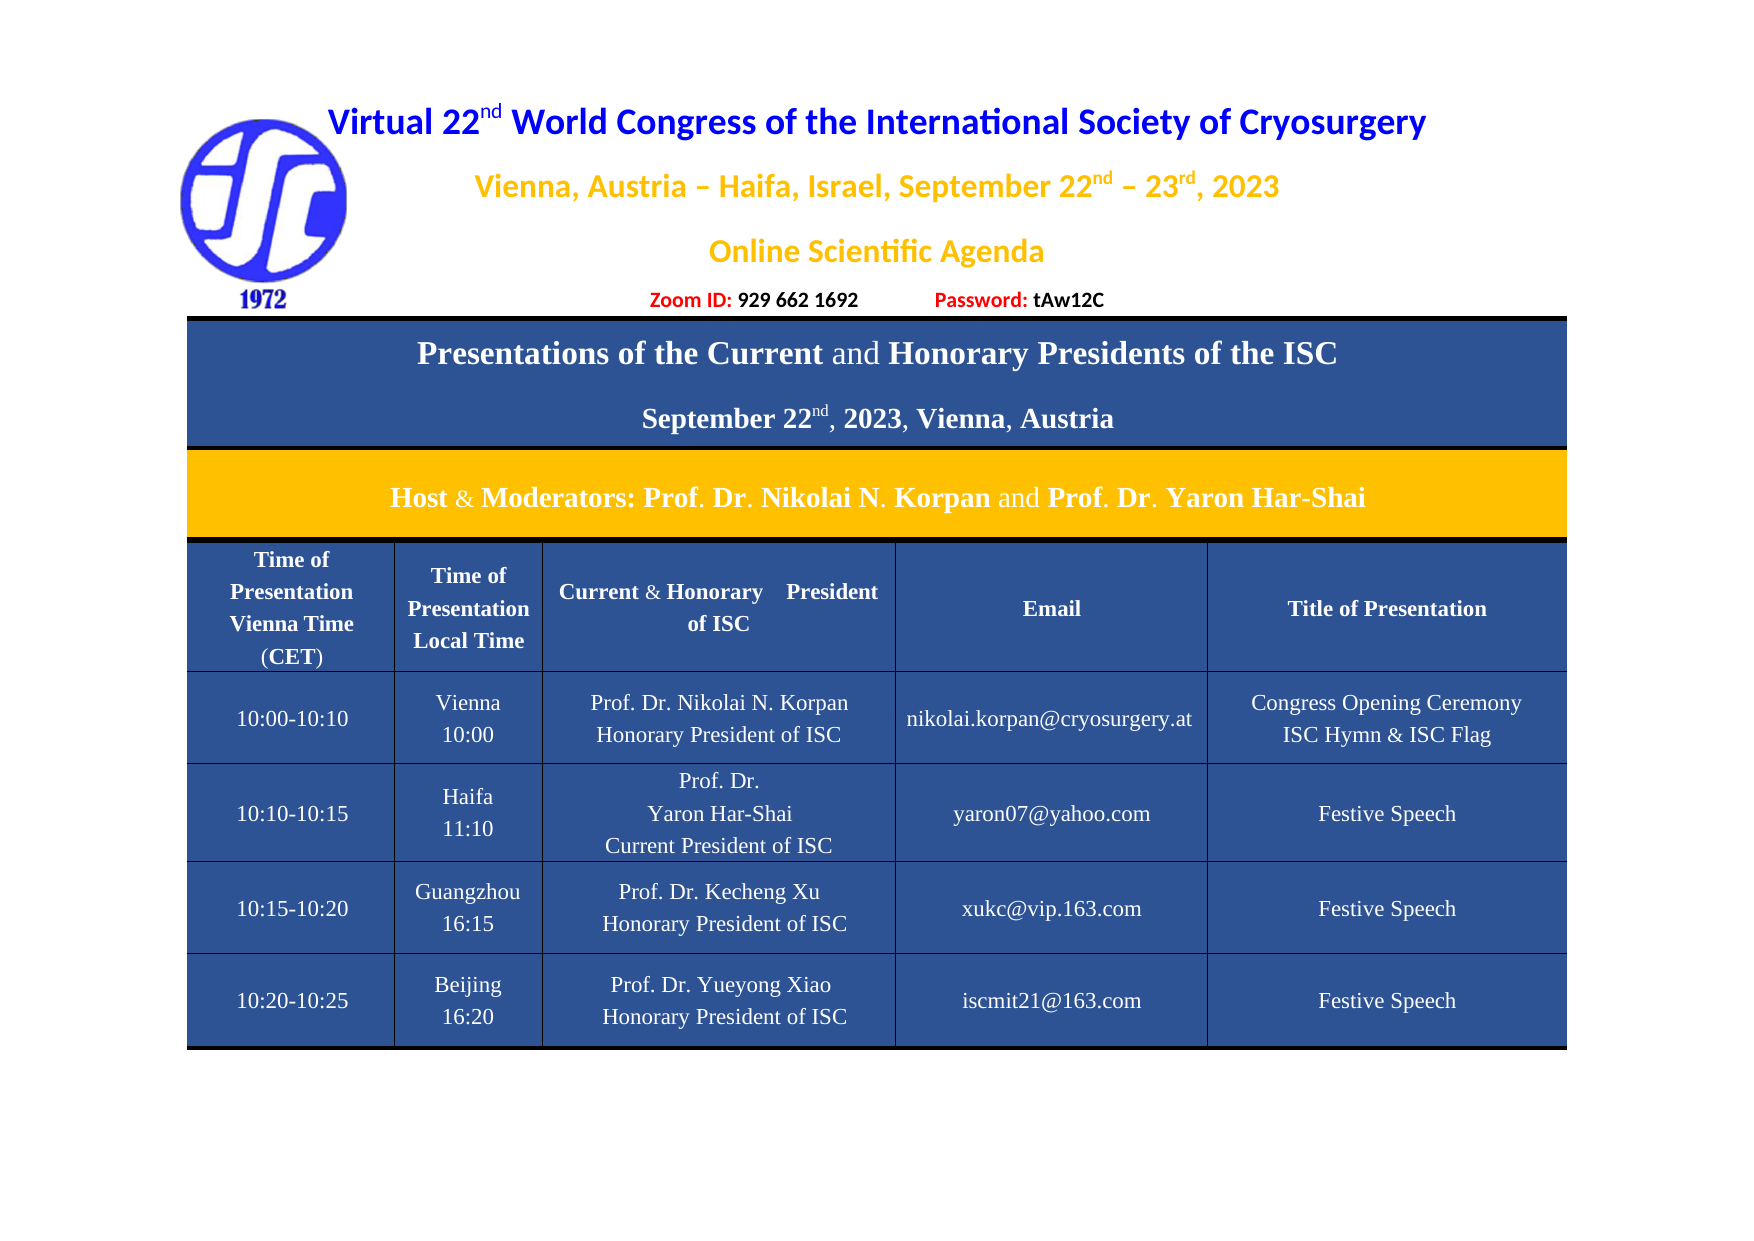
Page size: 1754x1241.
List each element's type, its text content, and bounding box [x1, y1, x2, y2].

table_cell Prof. Dr. Kecheng Xu Honorary President of ISC [543, 862, 895, 953]
table_cell Title of Presentation [1208, 543, 1567, 671]
text Online Scientific Agenda [378, 230, 1579, 271]
table_cell iscmit21@163.com [896, 954, 1207, 1046]
table_cell Prof. Dr. Nikolai N. Korpan Honorary President of ISC [543, 672, 895, 763]
table_cell Vienna 10:00 [395, 672, 542, 763]
table_cell 10:20-10:25 [187, 954, 394, 1046]
table_cell Host & Moderators: Prof. Dr. Nikolai N. Korpan and Prof. Dr. Yaron Har-Shai [187, 450, 1567, 537]
table_cell 10:00-10:10 [187, 672, 394, 763]
table_cell Email [896, 543, 1207, 671]
text Vienna, Austria – Haifa, Israel, September 22nd – 23rd, 2023 [378, 165, 1579, 206]
picture [154, 98, 378, 319]
table_cell Festive Speech [1208, 764, 1567, 861]
table_cell Time of Presentation Vienna Time (CET) [187, 543, 394, 671]
table_cell nikolai.korpan@cryosurgery.at [896, 672, 1207, 763]
table_cell Time of Presentation Local Time [395, 543, 542, 671]
table_cell Guangzhou 16:15 [395, 862, 542, 953]
table_cell Festive Speech [1208, 862, 1567, 953]
table_cell 10:10-10:15 [187, 764, 394, 861]
table_cell Beijing 16:20 [395, 954, 542, 1046]
table_cell Prof. Dr. Yueyong Xiao Honorary President of ISC [543, 954, 895, 1046]
table_cell Current & Honorary President of ISC [543, 543, 895, 671]
table_cell Festive Speech [1208, 954, 1567, 1046]
table_cell 10:15-10:20 [187, 862, 394, 953]
table_cell xukc@vip.163.com [896, 862, 1207, 953]
table_cell Prof. Dr. Yaron Har-Shai Current President of ISC [543, 764, 895, 861]
table_cell Congress Opening Ceremony ISC Hymn & ISC Flag [1208, 672, 1567, 763]
table_cell yaron07@yahoo.com [896, 764, 1207, 861]
title Virtual 22nd World Congress of the International Society of Cryosurgery [378, 98, 1579, 144]
table_cell Haifa 11:10 [395, 764, 542, 861]
table_header Presentations of the Current and Honorary Presidents of the ISC September 22nd, 2023, Vienna, Austria [187, 321, 1567, 446]
text Zoom ID: 929 662 1692 Password: tAw12C [378, 286, 1579, 313]
